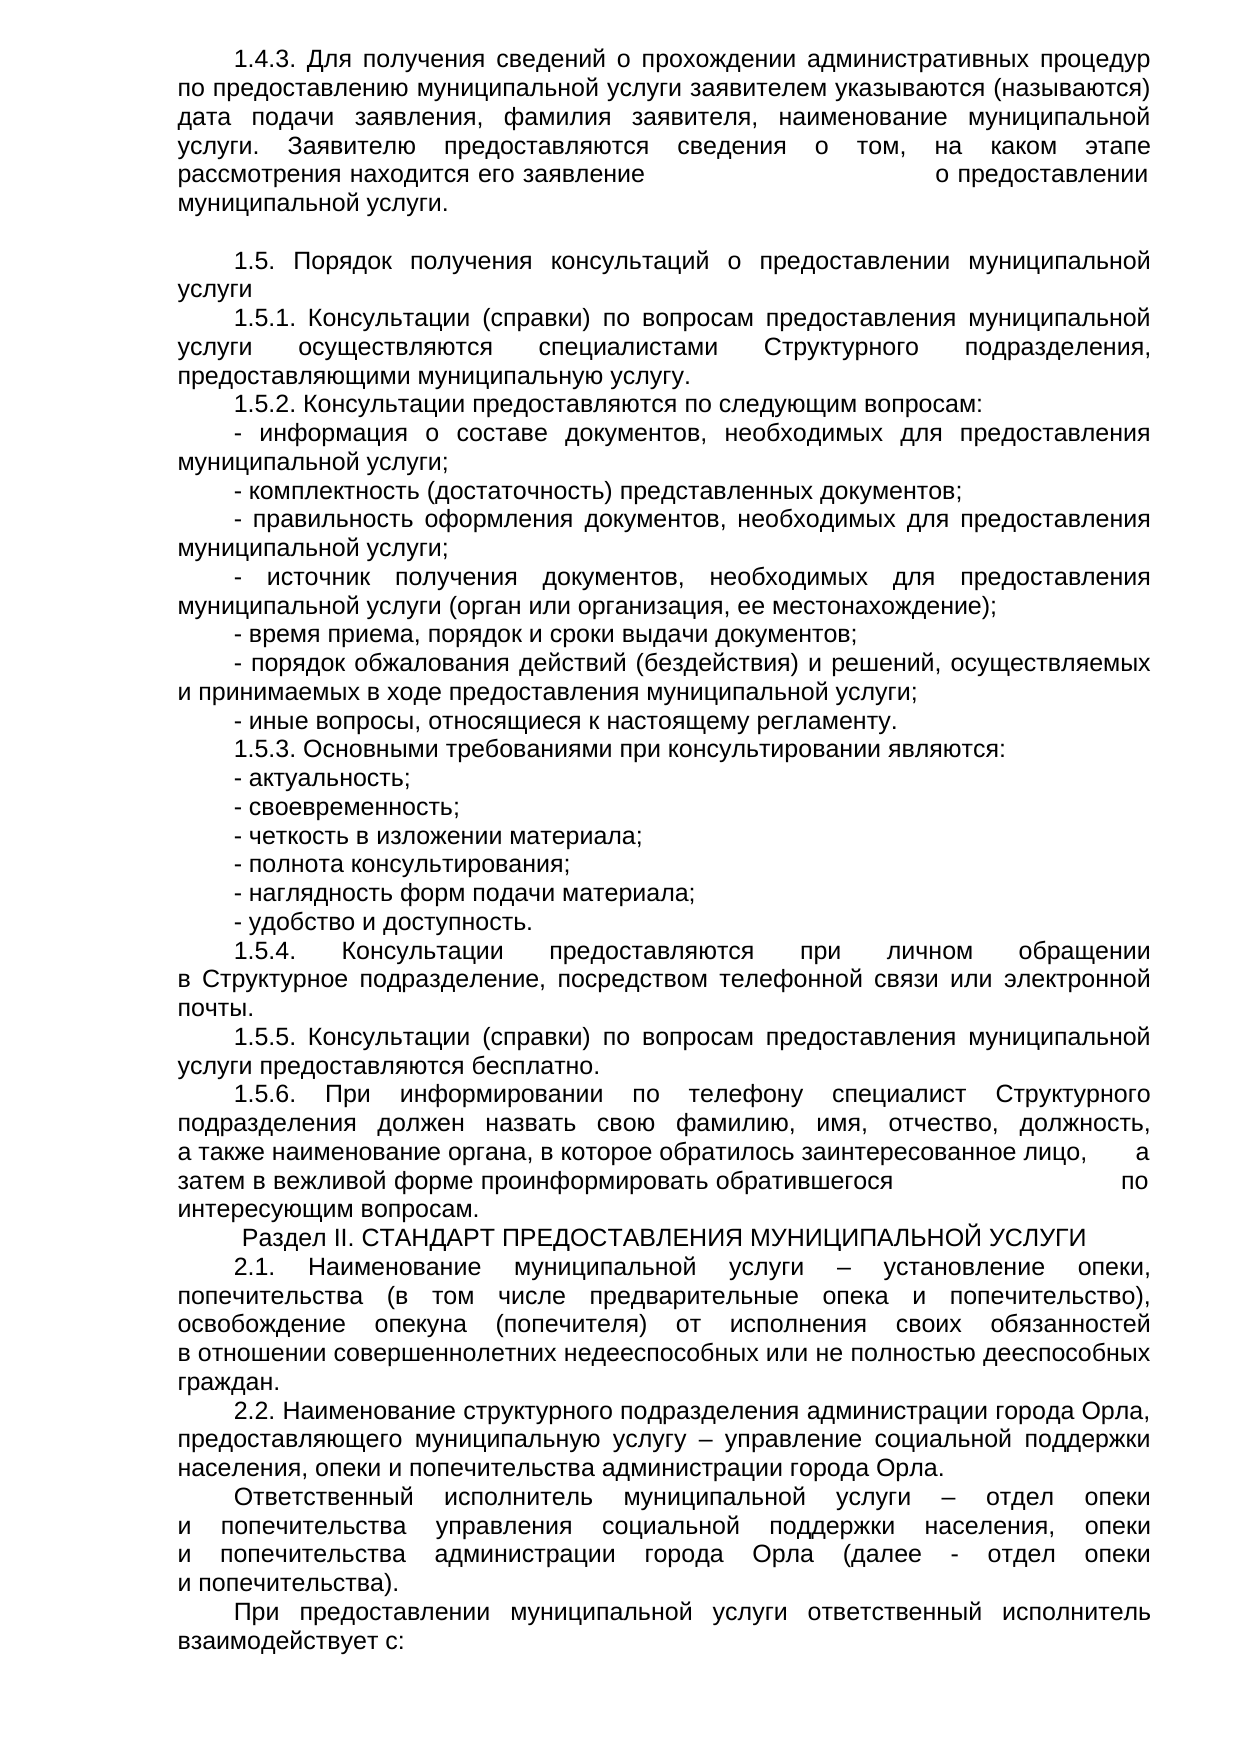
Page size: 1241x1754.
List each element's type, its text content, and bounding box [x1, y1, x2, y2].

text - порядок обжалования действий (бездействия) и решений, осуществляемых и принимаемых в ходе предоставления муниципальной услуги; [177, 648, 1152, 706]
text 1.5.1. Консультации (справки) по вопросам предоставления муниципальной услуги осуществляются специалистами Структурного подразделения, предоставляющими муниципальную услугу. [177, 303, 1152, 389]
text - четкость в изложении материала; [177, 821, 1152, 849]
text 1.5.3. Основными требованиями при консультировании являются: [177, 734, 1152, 763]
text - актуальность; [177, 763, 1152, 792]
text - иные вопросы, относящиеся к настоящему регламенту. [177, 706, 1152, 734]
text 1.5.5. Консультации (справки) по вопросам предоставления муниципальной услуги предоставляются бесплатно. [177, 1022, 1152, 1079]
text - комплектность (достаточность) представленных документов; [177, 476, 1152, 504]
text 1.5.4. Консультации предоставляются при личном обращении в Структурное подразделение, посредством телефонной связи или электронной почты. [177, 936, 1152, 1022]
text - информация о составе документов, необходимых для предоставления муниципальной услуги; [177, 418, 1152, 476]
text - полнота консультирования; [177, 849, 1152, 878]
text Ответственный исполнитель муниципальной услуги – отдел опеки и попечительства управления социальной поддержки населения, опеки и попечительства администрации города Орла (далее - отдел опеки и попечительства). [177, 1482, 1152, 1597]
text 1.5.6. При информировании по телефону специалист Структурного подразделения должен назвать свою фамилию, имя, отчество, должность, а также наименование органа, в которое обратилось заинтересованное лицо, а затем в вежливой форме проинформировать обратившегося по интересующим вопросам. [177, 1079, 1152, 1223]
text Раздел II. СТАНДАРТ ПРЕДОСТАВЛЕНИЯ МУНИЦИПАЛЬНОЙ УСЛУГИ [177, 1223, 1152, 1252]
text - своевременность; [177, 792, 1152, 821]
text - правильность оформления документов, необходимых для предоставления муниципальной услуги; [177, 504, 1152, 562]
text 2.2. Наименование структурного подразделения администрации города Орла, предоставляющего муниципальную услугу – управление социальной поддержки населения, опеки и попечительства администрации города Орла. [177, 1396, 1152, 1482]
text 2.1. Наименование муниципальной услуги – установление опеки, попечительства (в том числе предварительные опека и попечительство), освобождение опекуна (попечителя) от исполнения своих обязанностей в отношении совершеннолетних недееспособных или не полностью дееспособных граждан. [177, 1252, 1152, 1396]
text 1.4.3. Для получения сведений о прохождении административных процедур по предоставлению муниципальной услуги заявителем указываются (называются) дата подачи заявления, фамилия заявителя, наименование муниципальной услуги. Заявителю предоставляются сведения о том, на каком этапе рассмотрения находится его заявление о предоставлении муниципальной услуги. [177, 44, 1152, 217]
text При предоставлении муниципальной услуги ответственный исполнитель взаимодействует с: [177, 1597, 1152, 1654]
text - источник получения документов, необходимых для предоставления муниципальной услуги (орган или организация, ее местонахождение); [177, 562, 1152, 619]
text - удобство и доступность. [177, 907, 1152, 936]
text 1.5. Порядок получения консультаций о предоставлении муниципальной услуги [177, 246, 1152, 303]
text - время приема, порядок и сроки выдачи документов; [177, 619, 1152, 648]
text 1.5.2. Консультации предоставляются по следующим вопросам: [177, 389, 1152, 418]
text - наглядность форм подачи материала; [177, 878, 1152, 907]
